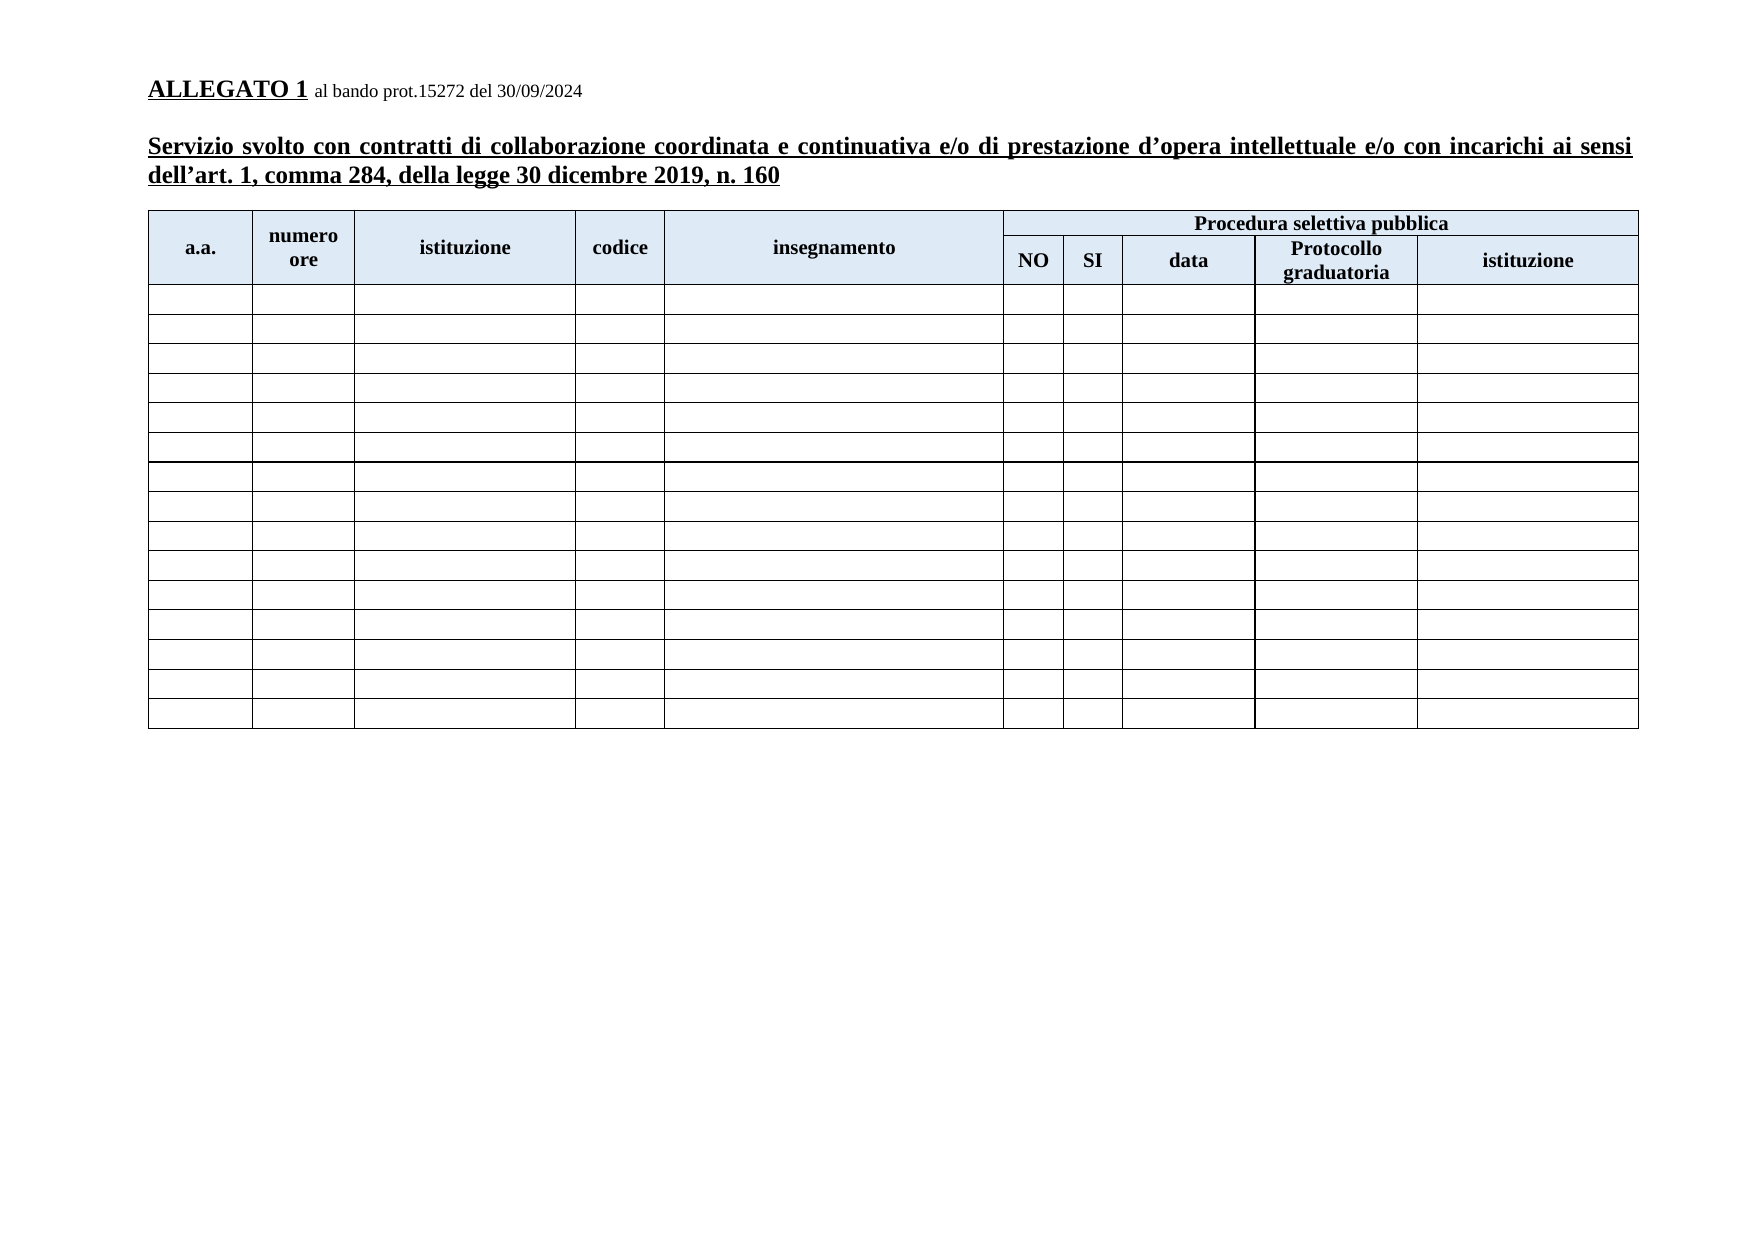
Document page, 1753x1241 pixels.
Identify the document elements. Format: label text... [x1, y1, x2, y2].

table_cell [1256, 403, 1417, 432]
table_cell [1123, 551, 1254, 580]
table_cell [576, 463, 664, 491]
table_cell [253, 374, 354, 402]
table_cell [355, 581, 575, 609]
table_cell [1064, 670, 1122, 698]
table_cell [253, 492, 354, 521]
table_cell [355, 610, 575, 639]
table_cell istituzione [1418, 236, 1638, 284]
table_cell [1123, 522, 1254, 550]
table_cell [1004, 285, 1063, 313]
table_cell [355, 640, 575, 668]
table_cell [355, 315, 575, 343]
table_cell [1064, 433, 1122, 461]
table_cell [1004, 315, 1063, 343]
table_cell [1064, 344, 1122, 373]
table_cell [149, 315, 252, 343]
table_cell [253, 610, 354, 639]
table_cell [1256, 610, 1417, 639]
table_cell [355, 433, 575, 461]
table_cell [1123, 581, 1254, 609]
table_cell [576, 522, 664, 550]
table_cell [149, 522, 252, 550]
table_cell [1064, 403, 1122, 432]
table_cell [1256, 463, 1417, 491]
table_cell [576, 344, 664, 373]
table_cell [1123, 492, 1254, 521]
table_cell [1004, 610, 1063, 639]
table_cell [1256, 522, 1417, 550]
table_cell [1004, 640, 1063, 668]
table_cell [355, 670, 575, 698]
table_cell [253, 285, 354, 313]
table_cell Protocollo graduatoria [1256, 236, 1417, 284]
text Servizio svolto con contratti di collaborazione coordinata e continuativa e/o di prestazione d’opera intellettuale e/o con incarichi ai sensi dell’art. 1, comma 284, della legge 30 dicembre 2019, n. 160 [148, 131, 1634, 189]
table_cell [1004, 492, 1063, 521]
table_header insegnamento [665, 211, 1003, 284]
table_cell [355, 522, 575, 550]
table_cell [355, 699, 575, 728]
table_cell [1004, 374, 1063, 402]
table_cell [665, 492, 1003, 521]
table_cell [149, 374, 252, 402]
table_header Procedura selettiva pubblica [1004, 211, 1638, 235]
table_cell NO [1004, 236, 1063, 284]
table_cell [149, 610, 252, 639]
table_cell [576, 285, 664, 313]
table_cell [665, 522, 1003, 550]
table_cell [1004, 344, 1063, 373]
table_cell [1123, 344, 1254, 373]
table_cell [576, 551, 664, 580]
table_cell [149, 492, 252, 521]
table_cell [1123, 610, 1254, 639]
table_cell [1418, 581, 1638, 609]
table_cell [1256, 581, 1417, 609]
table_cell [253, 463, 354, 491]
table_cell [149, 699, 252, 728]
table_cell [149, 285, 252, 313]
table_cell [253, 344, 354, 373]
table_cell [253, 403, 354, 432]
table_cell [1418, 492, 1638, 521]
table_cell [1004, 581, 1063, 609]
table_cell SI [1064, 236, 1122, 284]
table_cell [665, 374, 1003, 402]
table_cell [1256, 374, 1417, 402]
table_cell [665, 403, 1003, 432]
table_header istituzione [355, 211, 575, 284]
table_cell [1418, 670, 1638, 698]
table_cell [1064, 610, 1122, 639]
table_cell [355, 374, 575, 402]
table_cell [1418, 285, 1638, 313]
table_cell [1004, 403, 1063, 432]
table_cell [355, 403, 575, 432]
table_cell [149, 433, 252, 461]
table_cell [1064, 551, 1122, 580]
table_cell [253, 315, 354, 343]
table_cell [1418, 640, 1638, 668]
table_cell [1256, 285, 1417, 313]
table_cell [1004, 433, 1063, 461]
table_cell [355, 492, 575, 521]
table_cell [1123, 315, 1254, 343]
table_cell [665, 610, 1003, 639]
table_cell [665, 344, 1003, 373]
table_cell [1064, 581, 1122, 609]
table_header codice [576, 211, 664, 284]
table_cell [253, 522, 354, 550]
table_header a.a. [149, 211, 252, 284]
table_cell [1418, 610, 1638, 639]
table_cell [665, 433, 1003, 461]
table_cell [576, 492, 664, 521]
table_cell [665, 315, 1003, 343]
table_cell [355, 344, 575, 373]
table_cell [149, 403, 252, 432]
table_cell [1123, 640, 1254, 668]
table_cell [1256, 640, 1417, 668]
table_cell [1123, 699, 1254, 728]
table_cell [576, 699, 664, 728]
table_cell [1123, 374, 1254, 402]
table_cell [149, 551, 252, 580]
table_cell [253, 433, 354, 461]
table_cell [1123, 670, 1254, 698]
table_cell [576, 315, 664, 343]
table_cell [1004, 463, 1063, 491]
table_cell [665, 285, 1003, 313]
table_cell [1418, 699, 1638, 728]
table_cell [1256, 315, 1417, 343]
table_cell [665, 670, 1003, 698]
table_cell [355, 551, 575, 580]
table_cell [1004, 522, 1063, 550]
table_cell [1064, 315, 1122, 343]
table_cell [1256, 344, 1417, 373]
table_cell [253, 551, 354, 580]
table_cell [149, 581, 252, 609]
table_cell data [1123, 236, 1254, 284]
table_cell [1418, 403, 1638, 432]
table_cell [1256, 699, 1417, 728]
table_cell [1064, 640, 1122, 668]
table_cell [1123, 403, 1254, 432]
table_cell [253, 670, 354, 698]
table_cell [665, 699, 1003, 728]
table_cell [149, 670, 252, 698]
table_cell [1256, 433, 1417, 461]
table_cell [1064, 492, 1122, 521]
table_cell [1418, 374, 1638, 402]
table_cell [1064, 463, 1122, 491]
table_cell [576, 374, 664, 402]
table_cell [576, 403, 664, 432]
table_cell [1418, 433, 1638, 461]
table_cell [665, 551, 1003, 580]
table_cell [1064, 374, 1122, 402]
table_cell [253, 581, 354, 609]
table_cell [1004, 670, 1063, 698]
table_cell [1418, 463, 1638, 491]
table_cell [576, 670, 664, 698]
table_cell [1123, 463, 1254, 491]
table_cell [1256, 492, 1417, 521]
table_cell [1004, 551, 1063, 580]
table_cell [1418, 551, 1638, 580]
table_cell [1256, 670, 1417, 698]
table_cell [1064, 699, 1122, 728]
table_cell [1004, 699, 1063, 728]
table_cell [1123, 433, 1254, 461]
table_cell [149, 640, 252, 668]
table_cell [1418, 344, 1638, 373]
table_cell [1064, 285, 1122, 313]
table_cell [355, 285, 575, 313]
table_cell [576, 610, 664, 639]
table_cell [355, 463, 575, 491]
table_cell [576, 581, 664, 609]
table_cell [665, 640, 1003, 668]
table_cell [149, 463, 252, 491]
table_cell [1418, 522, 1638, 550]
table_cell [1064, 522, 1122, 550]
table_cell [1256, 551, 1417, 580]
table_cell [576, 640, 664, 668]
table_cell [576, 433, 664, 461]
table_cell [665, 581, 1003, 609]
table_cell [1123, 285, 1254, 313]
table_header numero ore [253, 211, 354, 284]
table_cell [253, 699, 354, 728]
table_cell [665, 463, 1003, 491]
table_cell [253, 640, 354, 668]
table_cell [1418, 315, 1638, 343]
table_cell [149, 344, 252, 373]
